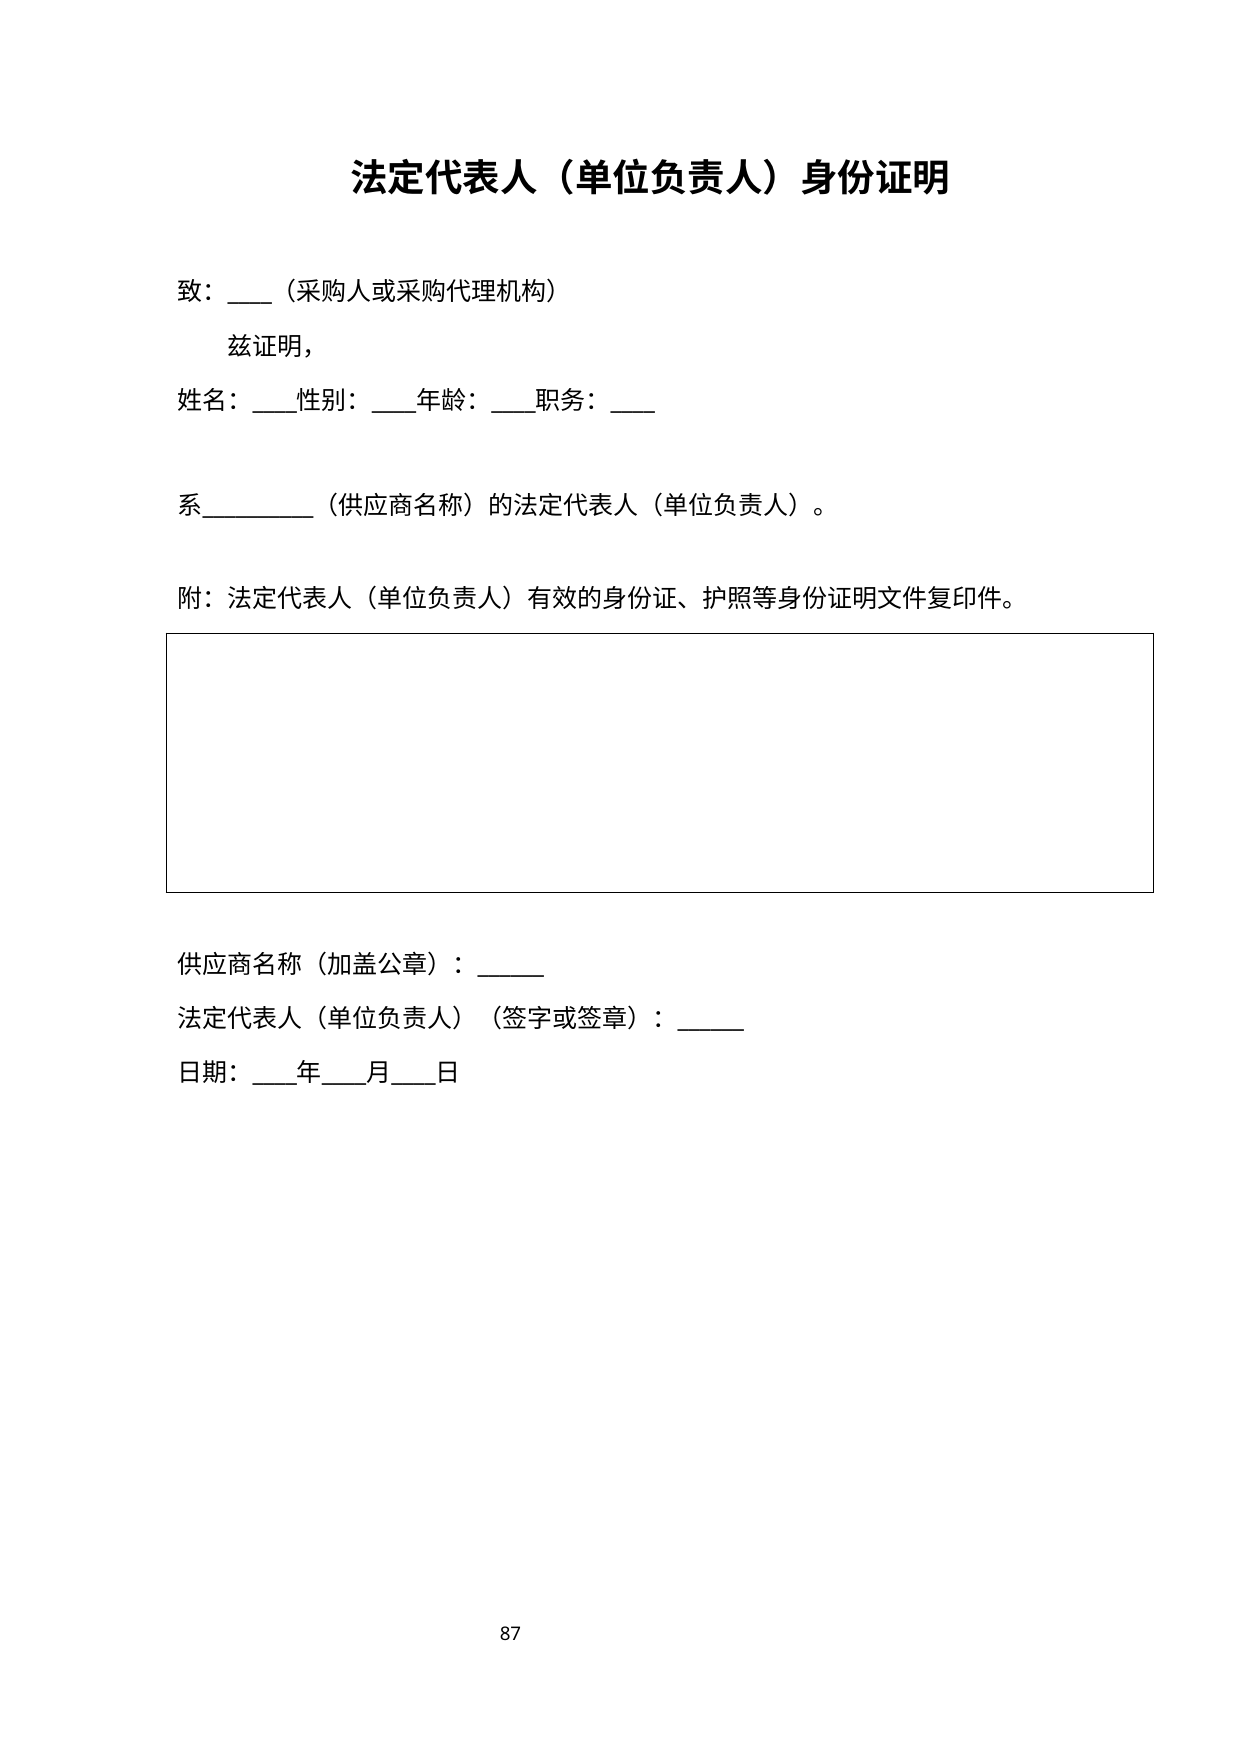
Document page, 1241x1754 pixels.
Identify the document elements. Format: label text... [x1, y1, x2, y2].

text 附：法定代表人（单位负责人）有效的身份证、护照等身份证明文件复印件。 [177, 578, 1122, 614]
text 日期：____年____月____日 [177, 1053, 1122, 1089]
text 姓名：____性别：____年龄：____职务：____ [177, 380, 1122, 417]
text 系__________（供应商名称）的法定代表人（单位负责人）。 [177, 486, 1122, 522]
text 供应商名称（加盖公章）：______ [177, 944, 1122, 980]
text 兹证明， [177, 326, 1122, 362]
text 致：____（采购人或采购代理机构） [177, 272, 1122, 308]
table_header [167, 634, 1153, 892]
text 法定代表人（单位负责人）（签字或签章）：______ [177, 998, 1122, 1035]
text 法定代表人（单位负责人）身份证明 [177, 148, 1122, 202]
